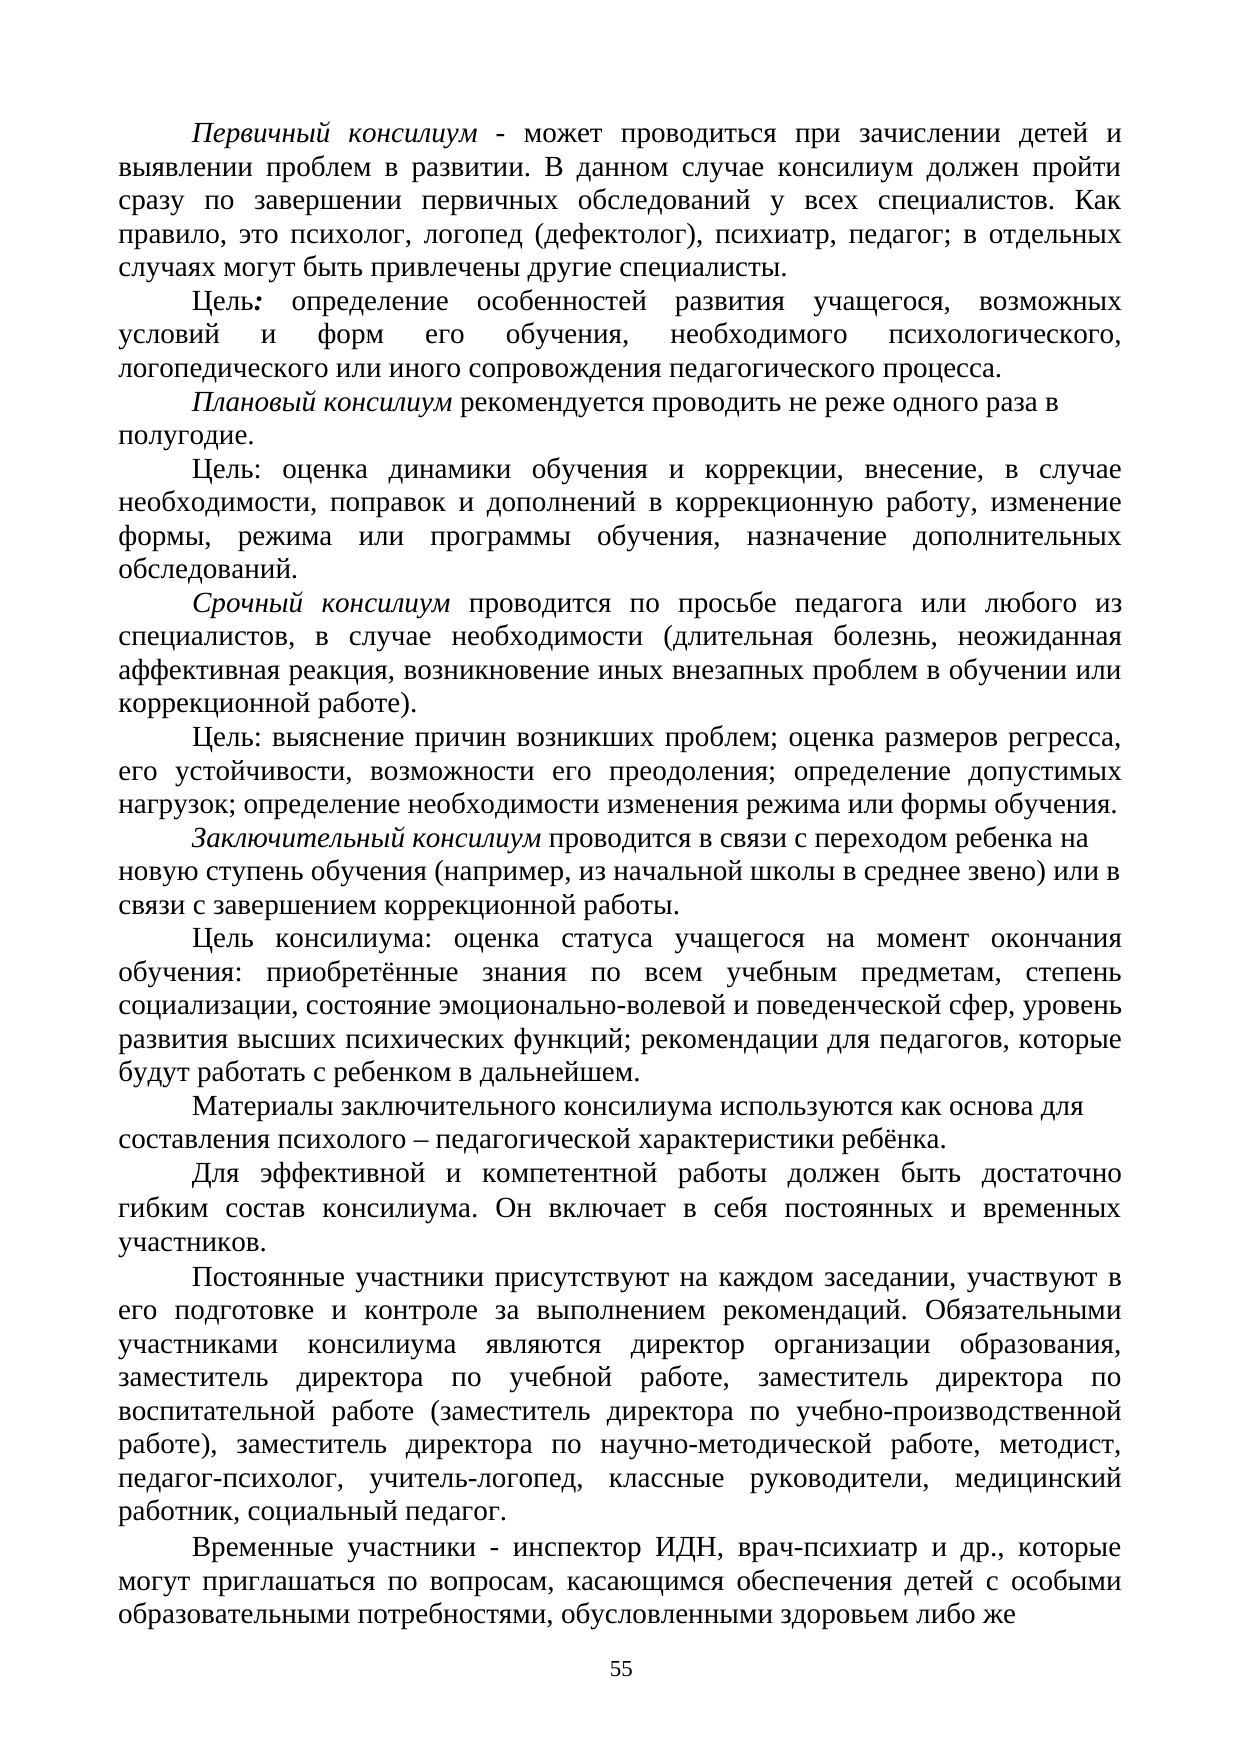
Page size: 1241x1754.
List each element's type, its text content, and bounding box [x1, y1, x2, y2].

text Первичный консилиум - может проводиться при зачислении детей и выявлении проблем в развитии. В данном случае консилиум должен пройти сразу по завершении первичных обследований у всех специалистов. Как правило, это психолог, логопед (дефектолог), психиатр, педагог; в отдельных случаях могут быть привлечены другие специалисты. [118, 115, 1122, 283]
text Цель: определение особенностей развития учащегося, возможных условий и форм его обучения, необходимого психологического, логопедического или иного сопровождения педагогического процесса. [118, 283, 1122, 384]
text Заключительный консилиум проводится в связи с переходом ребенка на новую ступень обучения (например, из начальной школы в среднее звено) или в связи с завершением коррекционной работы. [118, 820, 1122, 920]
text Цель: выяснение причин возникших проблем; оценка размеров регресса, его устойчивости, возможности его преодоления; определение допустимых нагрузок; определение необходимости изменения режима или формы обучения. [118, 719, 1123, 820]
text Цель: оценка динамики обучения и коррекции, внесение, в случае необходимости, поправок и дополнений в коррекционную работу, изменение формы, режима или программы обучения, назначение дополнительных обследований. [118, 451, 1123, 585]
text Для эффективной и компетентной работы должен быть достаточно гибким состав консилиума. Он включает в себя постоянных и временных участников. [118, 1155, 1122, 1258]
text Плановый консилиум рекомендуется проводить не реже одного раза в полугодие. [118, 384, 1112, 451]
text Материалы заключительного консилиума используются как основа для составления психолого – педагогической характеристики ребёнка. [118, 1088, 1086, 1155]
text Временные участники - инспектор ИДН, врач-психиатр и др., которые могут приглашаться по вопросам, касающимся обеспечения детей с особыми образовательными потребностями, обусловленными здоровьем либо же [118, 1529, 1122, 1630]
text Срочный консилиум проводится по просьбе педагога или любого из специалистов, в случае необходимости (длительная болезнь, неожиданная аффективная реакция, возникновение иных внезапных проблем в обучении или коррекционной работе). [118, 585, 1123, 719]
text Постоянные участники присутствуют на каждом заседании, участвуют в его подготовке и контроле за выполнением рекомендаций. Обязательными участниками консилиума являются директор организации образования, заместитель директора по учебной работе, заместитель директора по воспитательной работе (заместитель директора по учебно-производственной работе), заместитель директора по научно-методической работе, методист, педагог-психолог, учитель-логопед, классные руководители, медицинский работник, социальный педагог. [118, 1259, 1122, 1527]
text Цель консилиума: оценка статуса учащегося на момент окончания обучения: приобретённые знания по всем учебным предметам, степень социализации, состояние эмоционально-волевой и поведенческой сфер, уровень развития высших психических функций; рекомендации для педагогов, которые будут работать с ребенком в дальнейшем. [118, 920, 1122, 1088]
